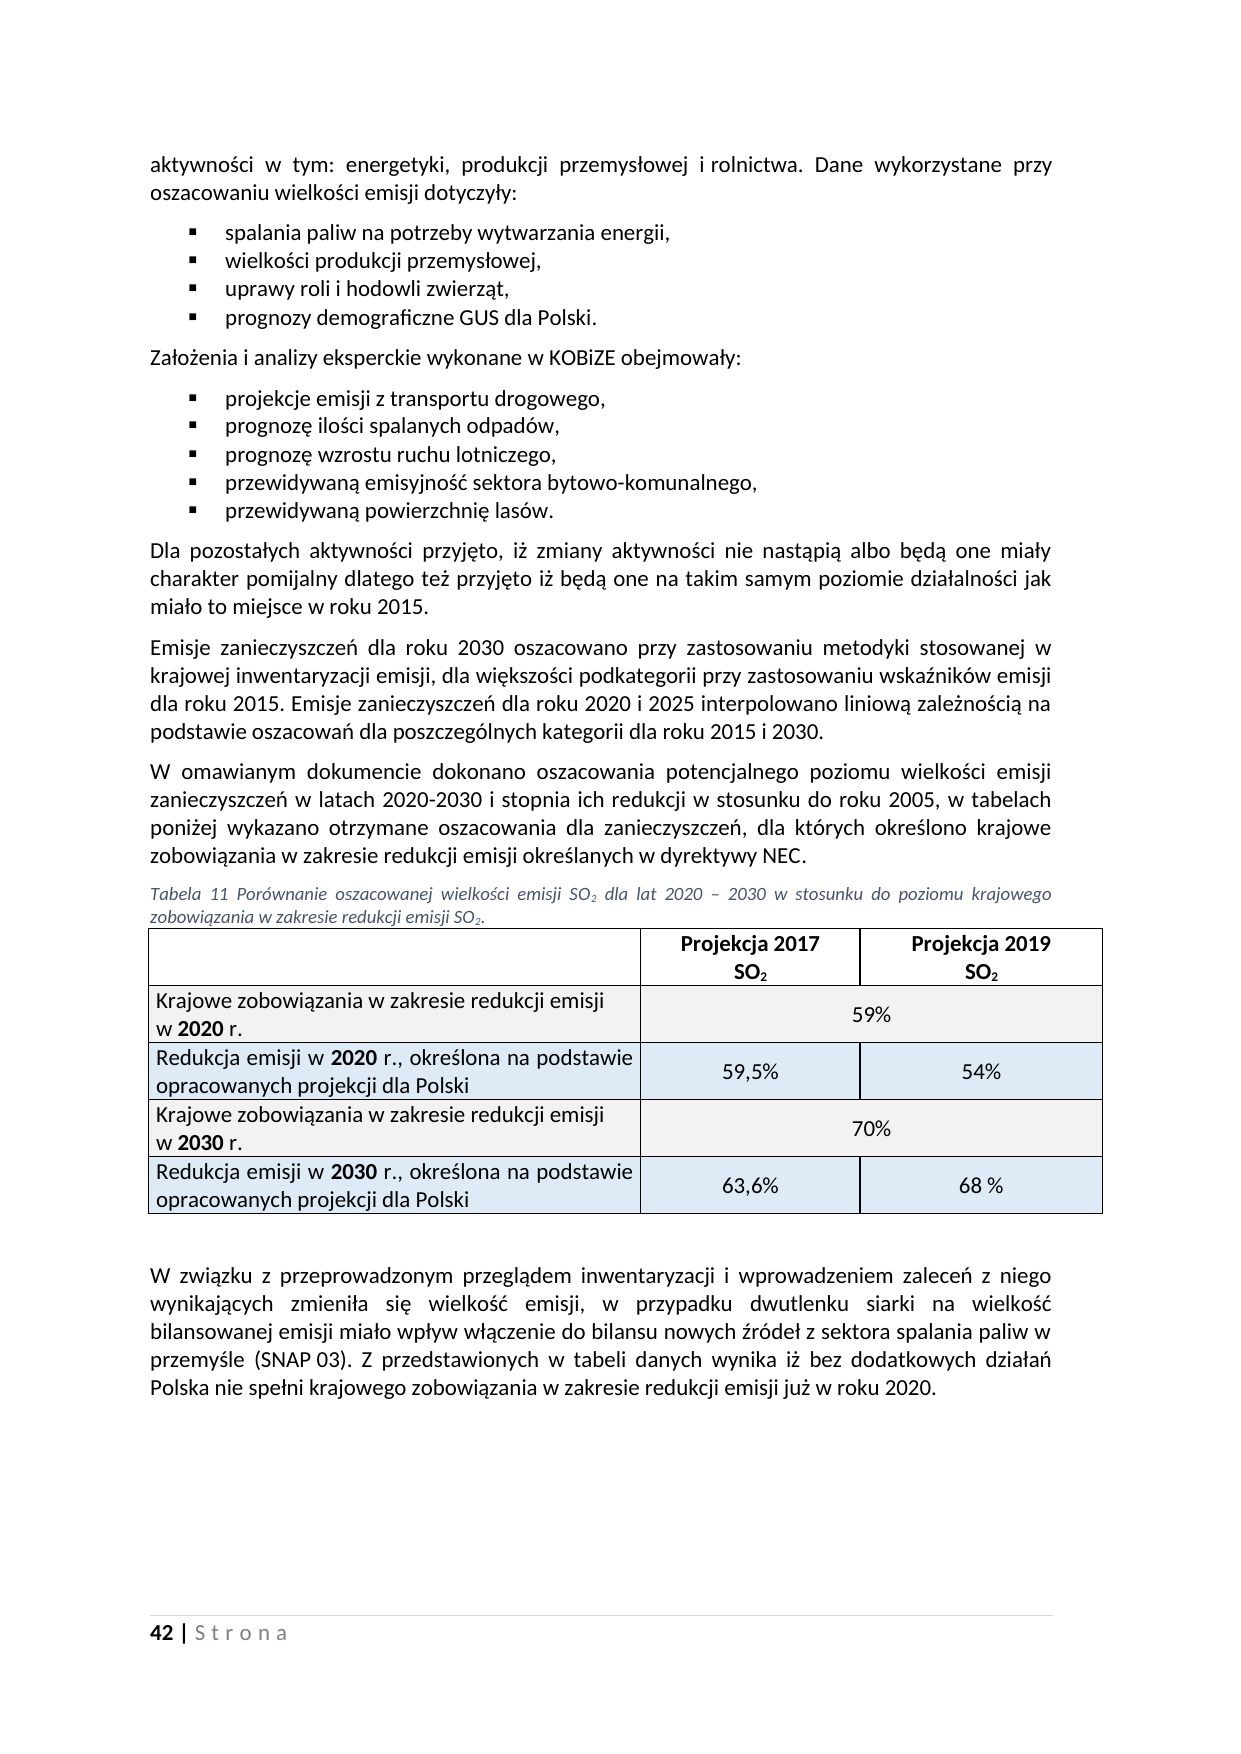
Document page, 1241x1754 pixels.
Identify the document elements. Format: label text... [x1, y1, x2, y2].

table_header [149, 929, 640, 985]
list prognozę ilości spalanych odpadów, [187, 412, 1053, 440]
list prognozę wzrostu ruchu lotniczego, [187, 440, 1053, 468]
table_cell 70% [641, 1100, 1102, 1156]
table_cell 68 % [861, 1157, 1102, 1213]
text Założenia i analizy eksperckie wykonane w KOBiZE obejmowały: [150, 343, 1053, 371]
list wielkości produkcji przemysłowej, [187, 247, 1053, 274]
table_cell 54% [861, 1043, 1102, 1099]
table_cell 59,5% [641, 1043, 859, 1099]
table_header Projekcja 2019 SO2 [861, 929, 1102, 985]
text Tabela 11 Porównanie oszacowanej wielkości emisji SO2 dla lat 2020 – 2030 w stosunku do poziomu krajowego zobowiązania w zakresie redukcji emisji SO2. [150, 882, 1053, 928]
text W omawianym dokumencie dokonano oszacowania potencjalnego poziomu wielkości emisji zanieczyszczeń w latach 2020-2030 i stopnia ich redukcji w stosunku do roku 2005, w tabelach poniżej wykazano otrzymane oszacowania dla zanieczyszczeń, dla których określono krajowe zobowiązania w zakresie redukcji emisji określanych w dyrektywy NEC. [150, 757, 1053, 869]
table_header Projekcja 2017 SO2 [641, 929, 859, 985]
list prognozy demograficzne GUS dla Polski. [187, 303, 1053, 331]
table_cell 63,6% [641, 1157, 859, 1213]
table_cell Krajowe zobowiązania w zakresie redukcji emisji w 2030 r. [149, 1100, 640, 1156]
list przewidywaną emisyjność sektora bytowo-komunalnego, [187, 468, 1053, 496]
table_cell Redukcja emisji w 2030 r., określona na podstawie opracowanych projekcji dla Polski [149, 1157, 640, 1213]
list projekcje emisji z transportu drogowego, [187, 384, 1053, 412]
table_cell Redukcja emisji w 2020 r., określona na podstawie opracowanych projekcji dla Polski [149, 1043, 640, 1099]
text W związku z przeprowadzonym przeglądem inwentaryzacji i wprowadzeniem zaleceń z niego wynikających zmieniła się wielkość emisji, w przypadku dwutlenku siarki na wielkość bilansowanej emisji miało wpływ włączenie do bilansu nowych źródeł z sektora spalania paliw w przemyśle (SNAP 03). Z przedstawionych w tabeli danych wynika iż bez dodatkowych działań Polska nie spełni krajowego zobowiązania w zakresie redukcji emisji już w roku 2020. [150, 1261, 1053, 1401]
list spalania paliw na potrzeby wytwarzania energii, [187, 218, 1053, 247]
text Emisje zanieczyszczeń dla roku 2030 oszacowano przy zastosowaniu metodyki stosowanej w krajowej inwentaryzacji emisji, dla większości podkategorii przy zastosowaniu wskaźników emisji dla roku 2015. Emisje zanieczyszczeń dla roku 2020 i 2025 interpolowano liniową zależnością na podstawie oszacowań dla poszczególnych kategorii dla roku 2015 i 2030. [150, 633, 1053, 745]
text Dla pozostałych aktywności przyjęto, iż zmiany aktywności nie nastąpią albo będą one miały charakter pomijalny dlatego też przyjęto iż będą one na takim samym poziomie działalności jak miało to miejsce w roku 2015. [150, 536, 1053, 620]
table_cell Krajowe zobowiązania w zakresie redukcji emisji w 2020 r. [149, 986, 640, 1042]
list przewidywaną powierzchnię lasów. [187, 496, 1053, 524]
list uprawy roli i hodowli zwierząt, [187, 274, 1053, 303]
table_cell 59% [641, 986, 1102, 1042]
